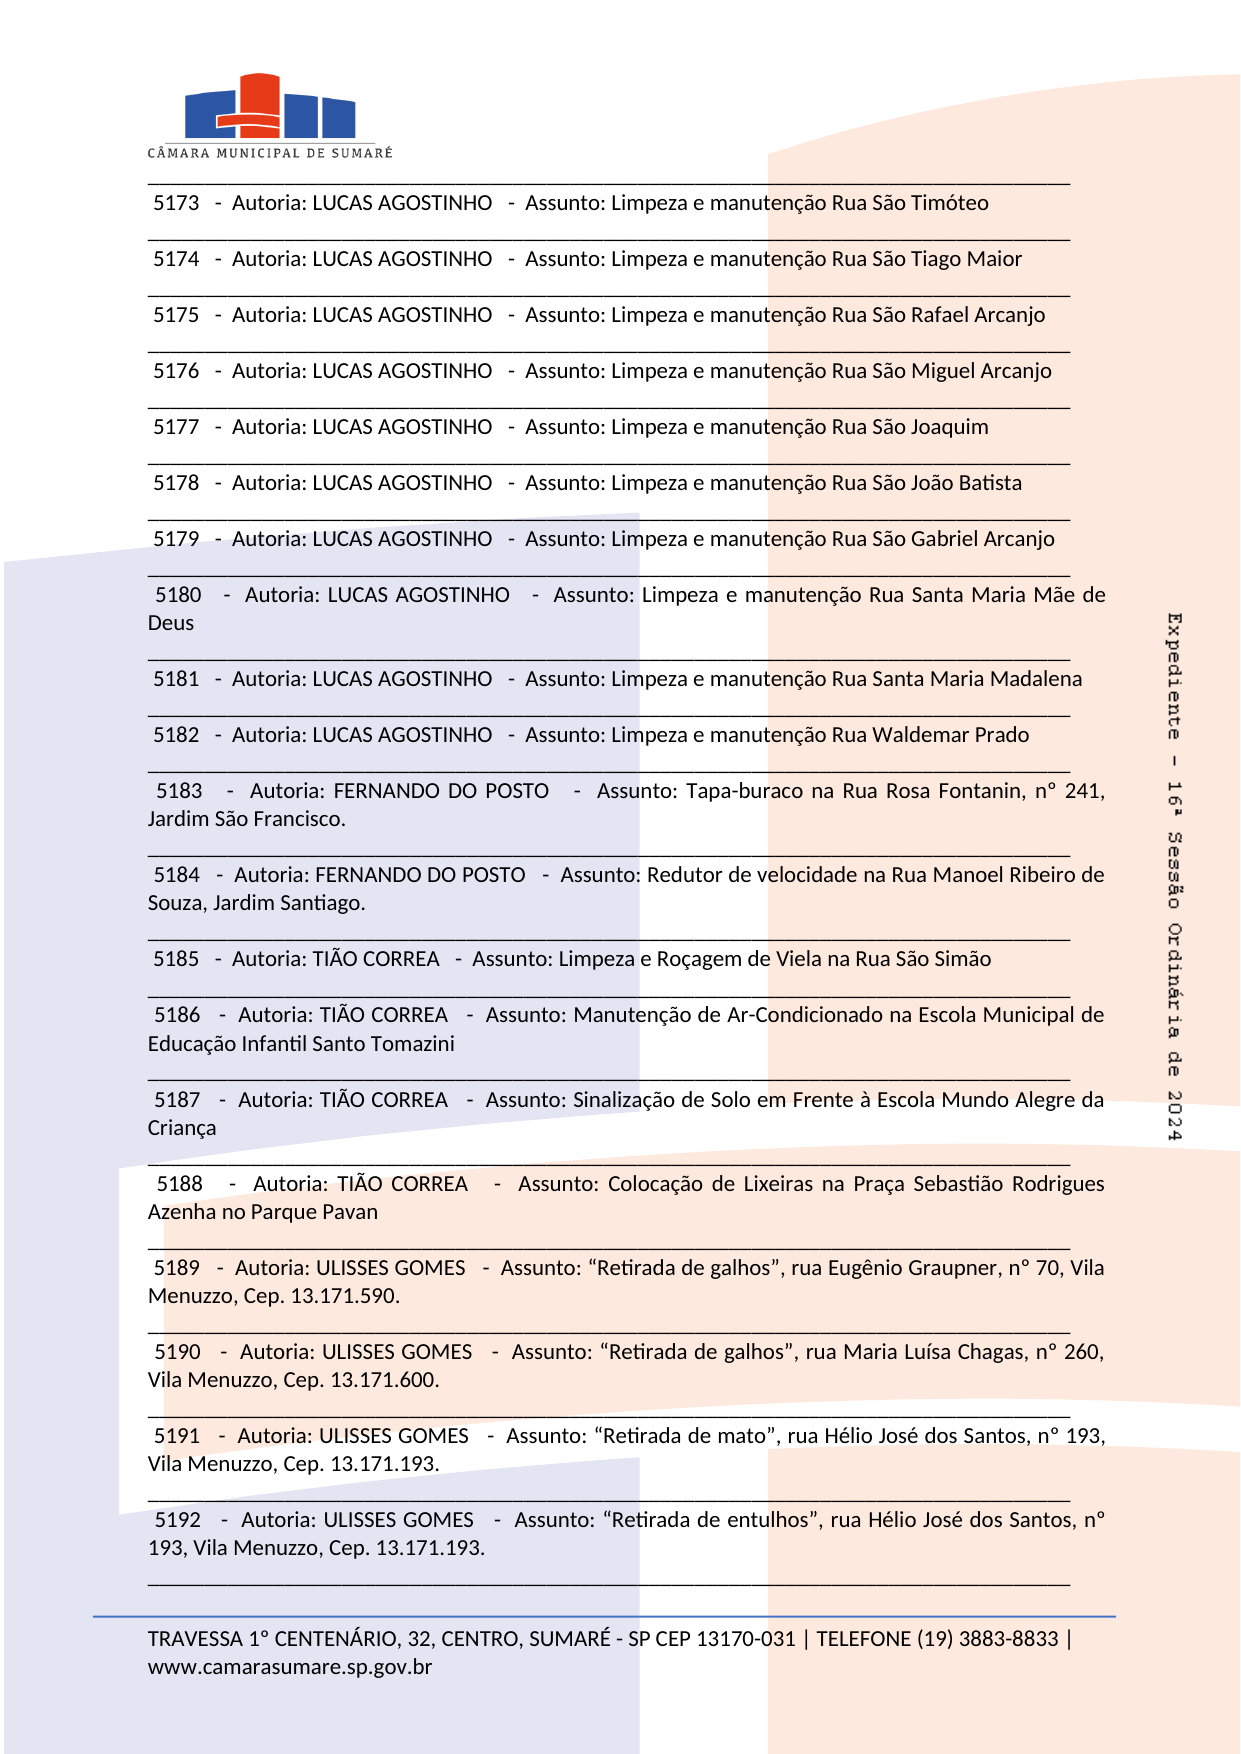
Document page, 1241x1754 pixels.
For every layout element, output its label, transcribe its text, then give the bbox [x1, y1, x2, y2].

text _________________________________________________________________________________ [148, 496, 1107, 524]
text _________________________________________________________________________________ [148, 328, 1107, 356]
text _________________________________________________________________________________ [148, 1477, 1107, 1505]
text 5173 - Autoria: LUCAS AGOSTINHO - Assunto: Limpeza e manutenção Rua São Timóteo [148, 188, 1107, 216]
text _________________________________________________________________________________ [148, 917, 1107, 944]
text _________________________________________________________________________________ [148, 692, 1107, 720]
text 5188 - Autoria: TIÃO CORREA - Assunto: Colocação de Lixeiras na Praça Sebastião Rodrigues Azenha no Parque Pavan [148, 1169, 1107, 1225]
text 5175 - Autoria: LUCAS AGOSTINHO - Assunto: Limpeza e manutenção Rua São Rafael Arcanjo [148, 300, 1107, 328]
text 5185 - Autoria: TIÃO CORREA - Assunto: Limpeza e Roçagem de Viela na Rua São Simão [148, 944, 1107, 973]
text _________________________________________________________________________________ [148, 216, 1107, 244]
text 5186 - Autoria: TIÃO CORREA - Assunto: Manutenção de Ar-Condicionado na Escola Municipal de Educação Infantil Santo Tomazini [148, 1001, 1107, 1057]
text _________________________________________________________________________________ [148, 1225, 1107, 1253]
text 5181 - Autoria: LUCAS AGOSTINHO - Assunto: Limpeza e manutenção Rua Santa Maria Madalena [148, 664, 1107, 692]
picture [147, 73, 394, 160]
text 5176 - Autoria: LUCAS AGOSTINHO - Assunto: Limpeza e manutenção Rua São Miguel Arcanjo [148, 356, 1107, 384]
text _________________________________________________________________________________ [148, 1393, 1107, 1421]
text _________________________________________________________________________________ [148, 748, 1107, 776]
text 5187 - Autoria: TIÃO CORREA - Assunto: Sinalização de Solo em Frente à Escola Mundo Alegre da Criança [148, 1085, 1107, 1141]
text 5190 - Autoria: ULISSES GOMES - Assunto: “Retirada de galhos”, rua Maria Luísa Chagas, nº 260, Vila Menuzzo, Cep. 13.171.600. [148, 1337, 1107, 1393]
text 5178 - Autoria: LUCAS AGOSTINHO - Assunto: Limpeza e manutenção Rua São João Batista [148, 468, 1107, 496]
text 5180 - Autoria: LUCAS AGOSTINHO - Assunto: Limpeza e manutenção Rua Santa Maria Mãe de Deus [148, 580, 1107, 636]
text _________________________________________________________________________________ [148, 636, 1107, 664]
text _________________________________________________________________________________ [148, 1309, 1107, 1337]
text _________________________________________________________________________________ [148, 384, 1107, 412]
picture [1142, 609, 1205, 1145]
text _________________________________________________________________________________ [148, 1057, 1107, 1085]
text _________________________________________________________________________________ [148, 973, 1107, 1001]
text _________________________________________________________________________________ [148, 272, 1107, 300]
text 5191 - Autoria: ULISSES GOMES - Assunto: “Retirada de mato”, rua Hélio José dos Santos, nº 193, Vila Menuzzo, Cep. 13.171.193. [148, 1421, 1107, 1477]
text 5182 - Autoria: LUCAS AGOSTINHO - Assunto: Limpeza e manutenção Rua Waldemar Prado [148, 720, 1107, 748]
text 5179 - Autoria: LUCAS AGOSTINHO - Assunto: Limpeza e manutenção Rua São Gabriel Arcanjo [148, 524, 1107, 552]
text _________________________________________________________________________________ [148, 1561, 1107, 1589]
text _________________________________________________________________________________ [148, 832, 1107, 861]
text _________________________________________________________________________________ [148, 440, 1107, 468]
text 5189 - Autoria: ULISSES GOMES - Assunto: “Retirada de galhos”, rua Eugênio Graupner, nº 70, Vila Menuzzo, Cep. 13.171.590. [148, 1253, 1107, 1309]
text 5174 - Autoria: LUCAS AGOSTINHO - Assunto: Limpeza e manutenção Rua São Tiago Maior [148, 244, 1107, 272]
text 5192 - Autoria: ULISSES GOMES - Assunto: “Retirada de entulhos”, rua Hélio José dos Santos, nº 193, Vila Menuzzo, Cep. 13.171.193. [148, 1505, 1107, 1561]
text _________________________________________________________________________________ [148, 552, 1107, 580]
text _________________________________________________________________________________ [148, 1141, 1107, 1169]
text 5183 - Autoria: FERNANDO DO POSTO - Assunto: Tapa-buraco na Rua Rosa Fontanin, nº 241, Jardim São Francisco. [148, 776, 1107, 832]
text 5184 - Autoria: FERNANDO DO POSTO - Assunto: Redutor de velocidade na Rua Manoel Ribeiro de Souza, Jardim Santiago. [148, 861, 1107, 917]
text 5177 - Autoria: LUCAS AGOSTINHO - Assunto: Limpeza e manutenção Rua São Joaquim [148, 412, 1107, 440]
text _________________________________________________________________________________ [148, 160, 1107, 188]
